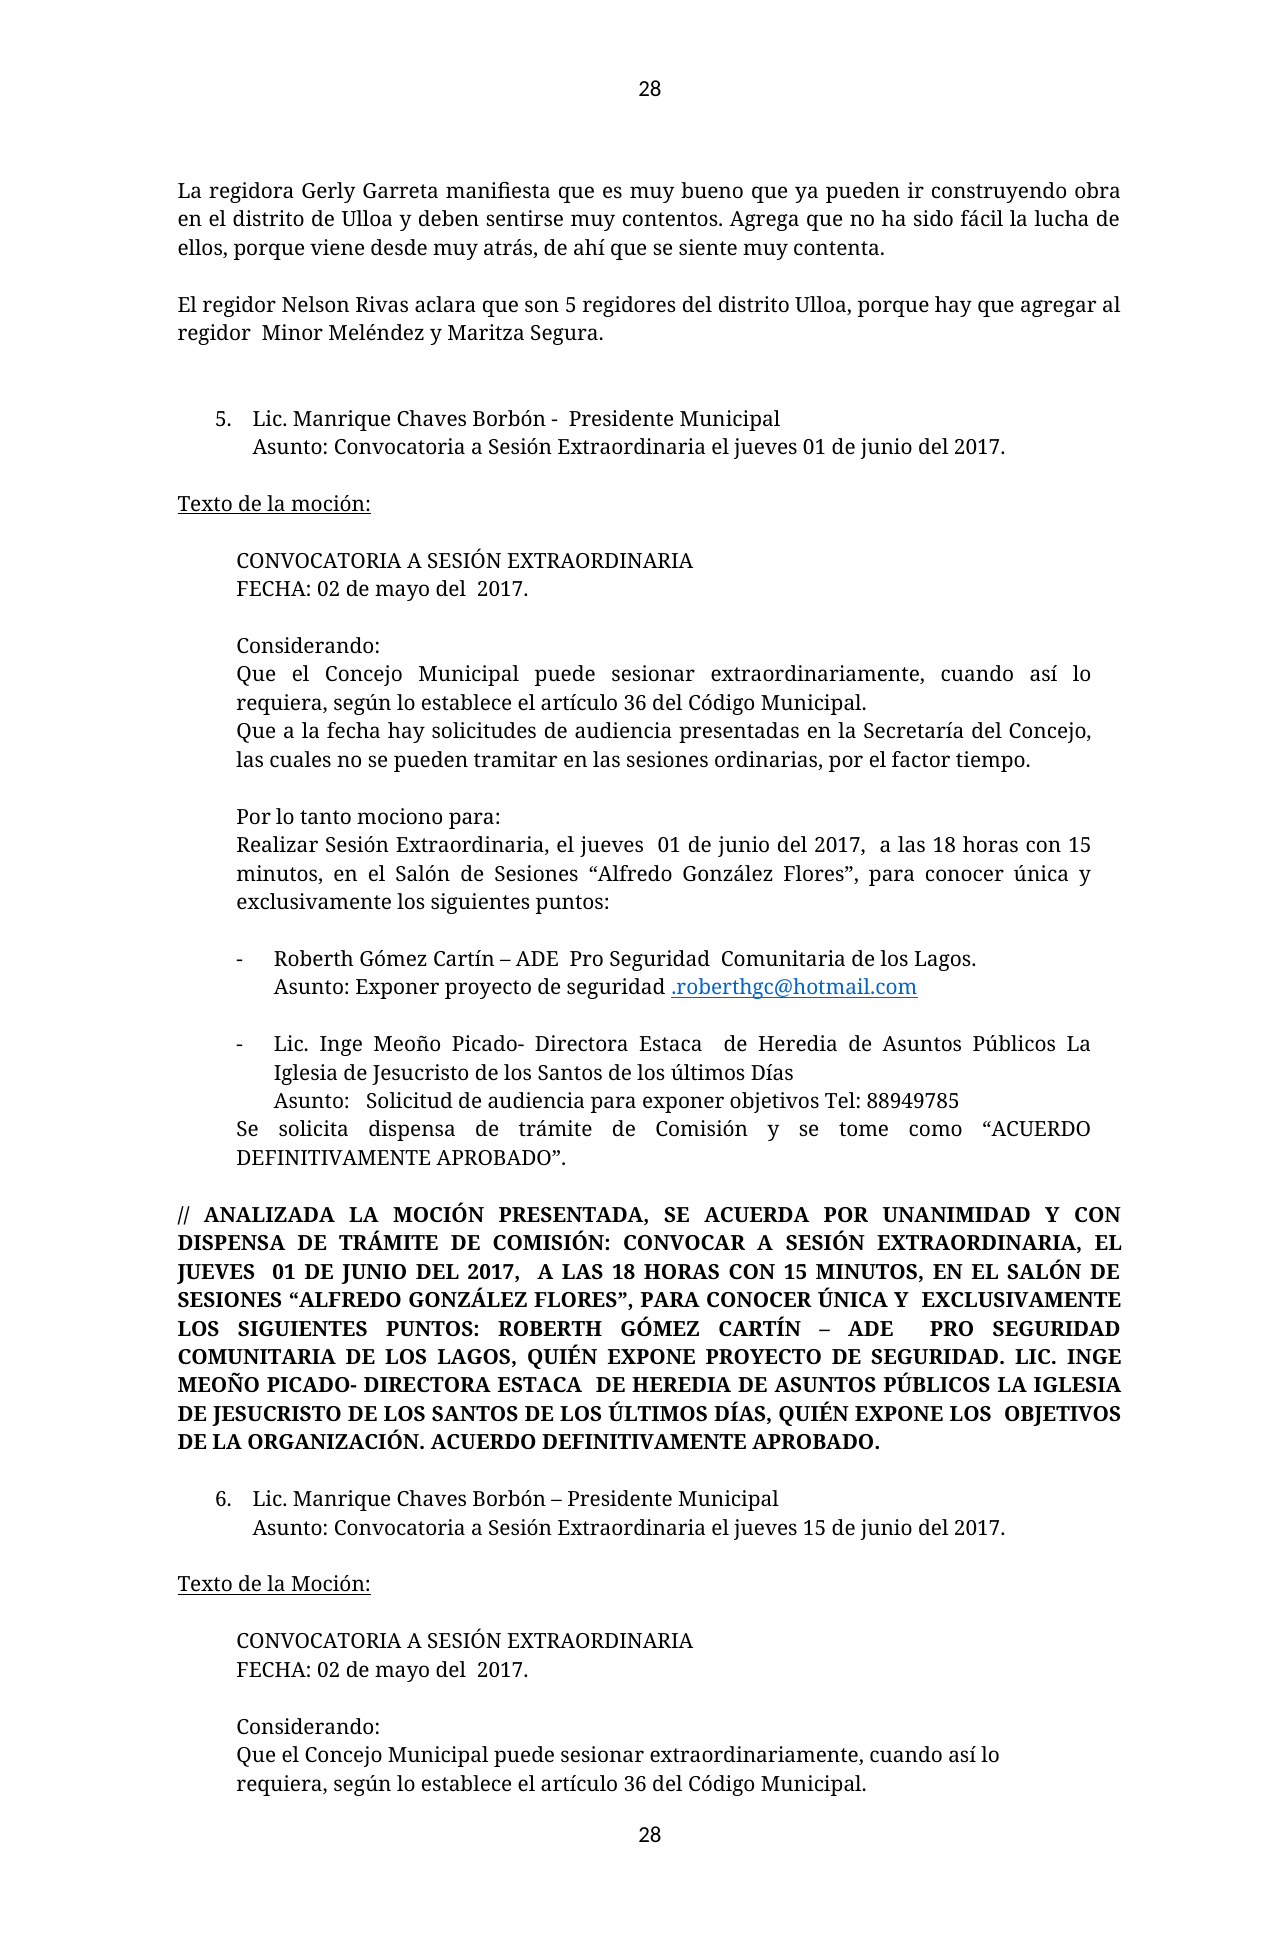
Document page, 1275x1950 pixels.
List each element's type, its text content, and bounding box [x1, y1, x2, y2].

text Considerando: [236, 1712, 1092, 1740]
text Se solicita dispensa de trámite de Comisión y se tome como “ACUERDO DEFINITIVAMENTE APROBADO”. [236, 1114, 1092, 1171]
text Asunto: Exponer proyecto de seguridad .roberthgc@hotmail.com [259, 972, 1092, 1001]
list Lic. Inge Meoño Picado- Directora Estaca de Heredia de Asuntos Públicos La Iglesia de Jesucristo de los Santos de los últimos Días [236, 1029, 1092, 1086]
text Considerando: [236, 631, 1092, 659]
text Texto de la moción: [177, 489, 1092, 517]
list Asunto: Convocatoria a Sesión Extraordinaria el jueves 15 de junio del 2017. [252, 1513, 1122, 1541]
list Lic. Manrique Chaves Borbón – Presidente Municipal [215, 1484, 1122, 1513]
list El regidor Nelson Rivas aclara que son 5 regidores del distrito Ulloa, porque hay que agregar al regidor Minor Meléndez y Maritza Segura. [177, 290, 1122, 347]
text FECHA: 02 de mayo del 2017. [236, 574, 1092, 603]
list Asunto: Convocatoria a Sesión Extraordinaria el jueves 01 de junio del 2017. [252, 432, 1122, 461]
list Roberth Gómez Cartín – ADE Pro Seguridad Comunitaria de los Lagos. [236, 944, 1092, 972]
text Que el Concejo Municipal puede sesionar extraordinariamente, cuando así lo requiera, según lo establece el artículo 36 del Código Municipal. [236, 1740, 1092, 1797]
text Asunto: Solicitud de audiencia para exponer objetivos Tel: 88949785 [259, 1086, 1092, 1114]
text Por lo tanto mociono para: [236, 802, 1092, 830]
text // ANALIZADA LA MOCIÓN PRESENTADA, SE ACUERDA POR UNANIMIDAD Y CON DISPENSA DE TRÁMITE DE COMISIÓN: CONVOCAR A SESIÓN EXTRAORDINARIA, EL JUEVES 01 DE JUNIO DEL 2017, A LAS 18 HORAS CON 15 MINUTOS, EN EL SALÓN DE SESIONES “ALFREDO GONZÁLEZ FLORES”, PARA CONOCER ÚNICA Y EXCLUSIVAMENTE LOS SIGUIENTES PUNTOS: ROBERTH GÓMEZ CARTÍN – ADE PRO SEGURIDAD COMUNITARIA DE LOS LAGOS, QUIÉN EXPONE PROYECTO DE SEGURIDAD. LIC. INGE MEOÑO PICADO- DIRECTORA ESTACA DE HEREDIA DE ASUNTOS PÚBLICOS LA IGLESIA DE JESUCRISTO DE LOS SANTOS DE LOS ÚLTIMOS DÍAS, QUIÉN EXPONE LOS OBJETIVOS DE LA ORGANIZACIÓN. ACUERDO DEFINITIVAMENTE APROBADO. [177, 1200, 1122, 1456]
text FECHA: 02 de mayo del 2017. [236, 1655, 1092, 1683]
text CONVOCATORIA A SESIÓN EXTRAORDINARIA [236, 1626, 1092, 1655]
list La regidora Gerly Garreta manifiesta que es muy bueno que ya pueden ir construyendo obra en el distrito de Ulloa y deben sentirse muy contentos. Agrega que no ha sido fácil la lucha de ellos, porque viene desde muy atrás, de ahí que se siente muy contenta. [177, 176, 1122, 261]
text Realizar Sesión Extraordinaria, el jueves 01 de junio del 2017, a las 18 horas con 15 minutos, en el Salón de Sesiones “Alfredo González Flores”, para conocer única y exclusivamente los siguientes puntos: [236, 830, 1092, 916]
text Que el Concejo Municipal puede sesionar extraordinariamente, cuando así lo requiera, según lo establece el artículo 36 del Código Municipal. [236, 659, 1092, 716]
text Texto de la Moción: [177, 1569, 1122, 1598]
text CONVOCATORIA A SESIÓN EXTRAORDINARIA [236, 546, 1092, 574]
list Lic. Manrique Chaves Borbón - Presidente Municipal [215, 404, 1122, 432]
text Que a la fecha hay solicitudes de audiencia presentadas en la Secretaría del Concejo, las cuales no se pueden tramitar en las sesiones ordinarias, por el factor tiempo. [236, 716, 1092, 773]
